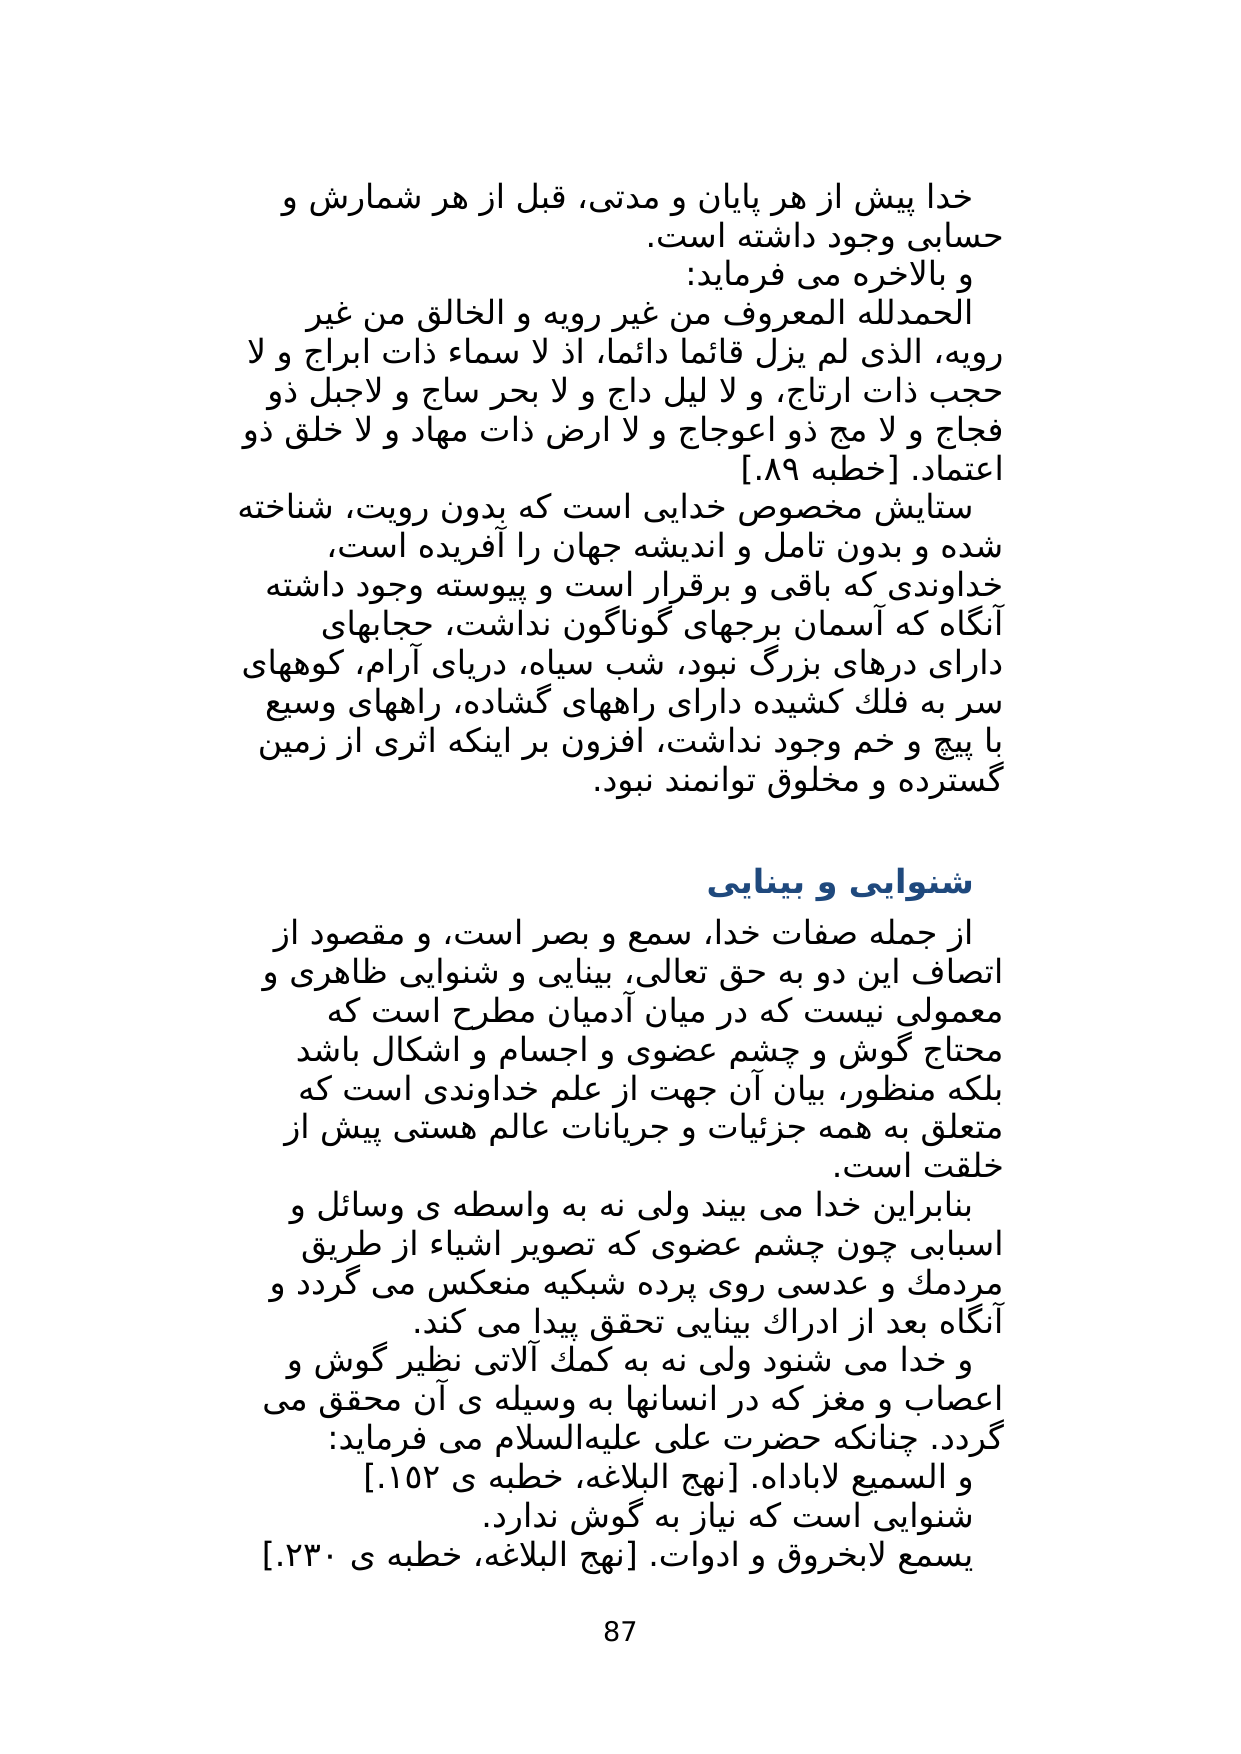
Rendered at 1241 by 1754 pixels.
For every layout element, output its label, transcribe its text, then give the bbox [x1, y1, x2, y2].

text و بالاخره مى فرمايد: [236, 255, 1004, 294]
text خدا پيش از هر پايان و مدتى، قبل از هر شمارش و حسابى وجود داشته است. [236, 177, 1004, 255]
text بنابراين خدا مى بيند ولى نه به واسطه ى وسائل و اسبابى چون چشم عضوى كه تصوير اشياء از طريق مردمك و عدسى روى پرده شبكيه منعكس مى گردد و آنگاه بعد از ادراك بينايى تحقق پيدا مى كند. [236, 1186, 1004, 1341]
text الحمدلله المعروف من غير رويه و الخالق من غير رويه، الذى لم يزل قائما دائما، اذ لا سماء ذات ابراج و لا حجب ذات ارتاج، و لا ليل داج و لا بحر ساج و لاجبل ذو فجاج و لا مج ذو اعوجاج و لا ارض ذات مهاد و لا خلق ذو اعتماد. [خطبه ٨٩.] [236, 294, 1004, 488]
text و خدا مى شنود ولى نه به كمك آلاتى نظير گوش و اعصاب و مغز كه در انسانها به وسيله ى آن محقق مى گردد. چنانكه حضرت على عليه‌السلام مى فرمايد: [236, 1341, 1004, 1457]
text شنوايى است كه نياز به گوش ندارد. [236, 1496, 1004, 1535]
subtitle شنوايى و بينايى [236, 862, 1004, 901]
text از جمله صفات خدا، سمع و بصر است، و مقصود از اتصاف اين دو به حق تعالى، بينايى و شنوايى ظاهرى و معمولى نيست كه در ميان آدميان مطرح است كه محتاج گوش و چشم عضوى و اجسام و اشكال باشد بلكه منظور، بيان آن جهت از علم خداوندى است كه متعلق به همه جزئيات و جريانات عالم هستى پيش از خلقت است. [236, 913, 1004, 1186]
text ستايش مخصوص خدايى است كه بدون رويت، شناخته شده و بدون تامل و انديشه جهان را آفريده است، خداوندى كه باقى و برقرار است و پيوسته وجود داشته آنگاه كه آسمان برجهاى گوناگون نداشت، حجابهاى داراى درهاى بزرگ نبود، شب سياه، درياى آرام، كوههاى سر به فلك كشيده داراى راههاى گشاده، راههاى وسيع با پيچ و خم وجود نداشت، افزون بر اينكه اثرى از زمين گسترده و مخلوق توانمند نبود. [236, 488, 1004, 799]
text و السميع لاباداه. [نهج البلاغه، خطبه ى ١٥٢.] [236, 1457, 1004, 1496]
text يسمع لابخروق و ادوات. [نهج البلاغه، خطبه ى ٢٣٠.] [236, 1535, 1004, 1574]
